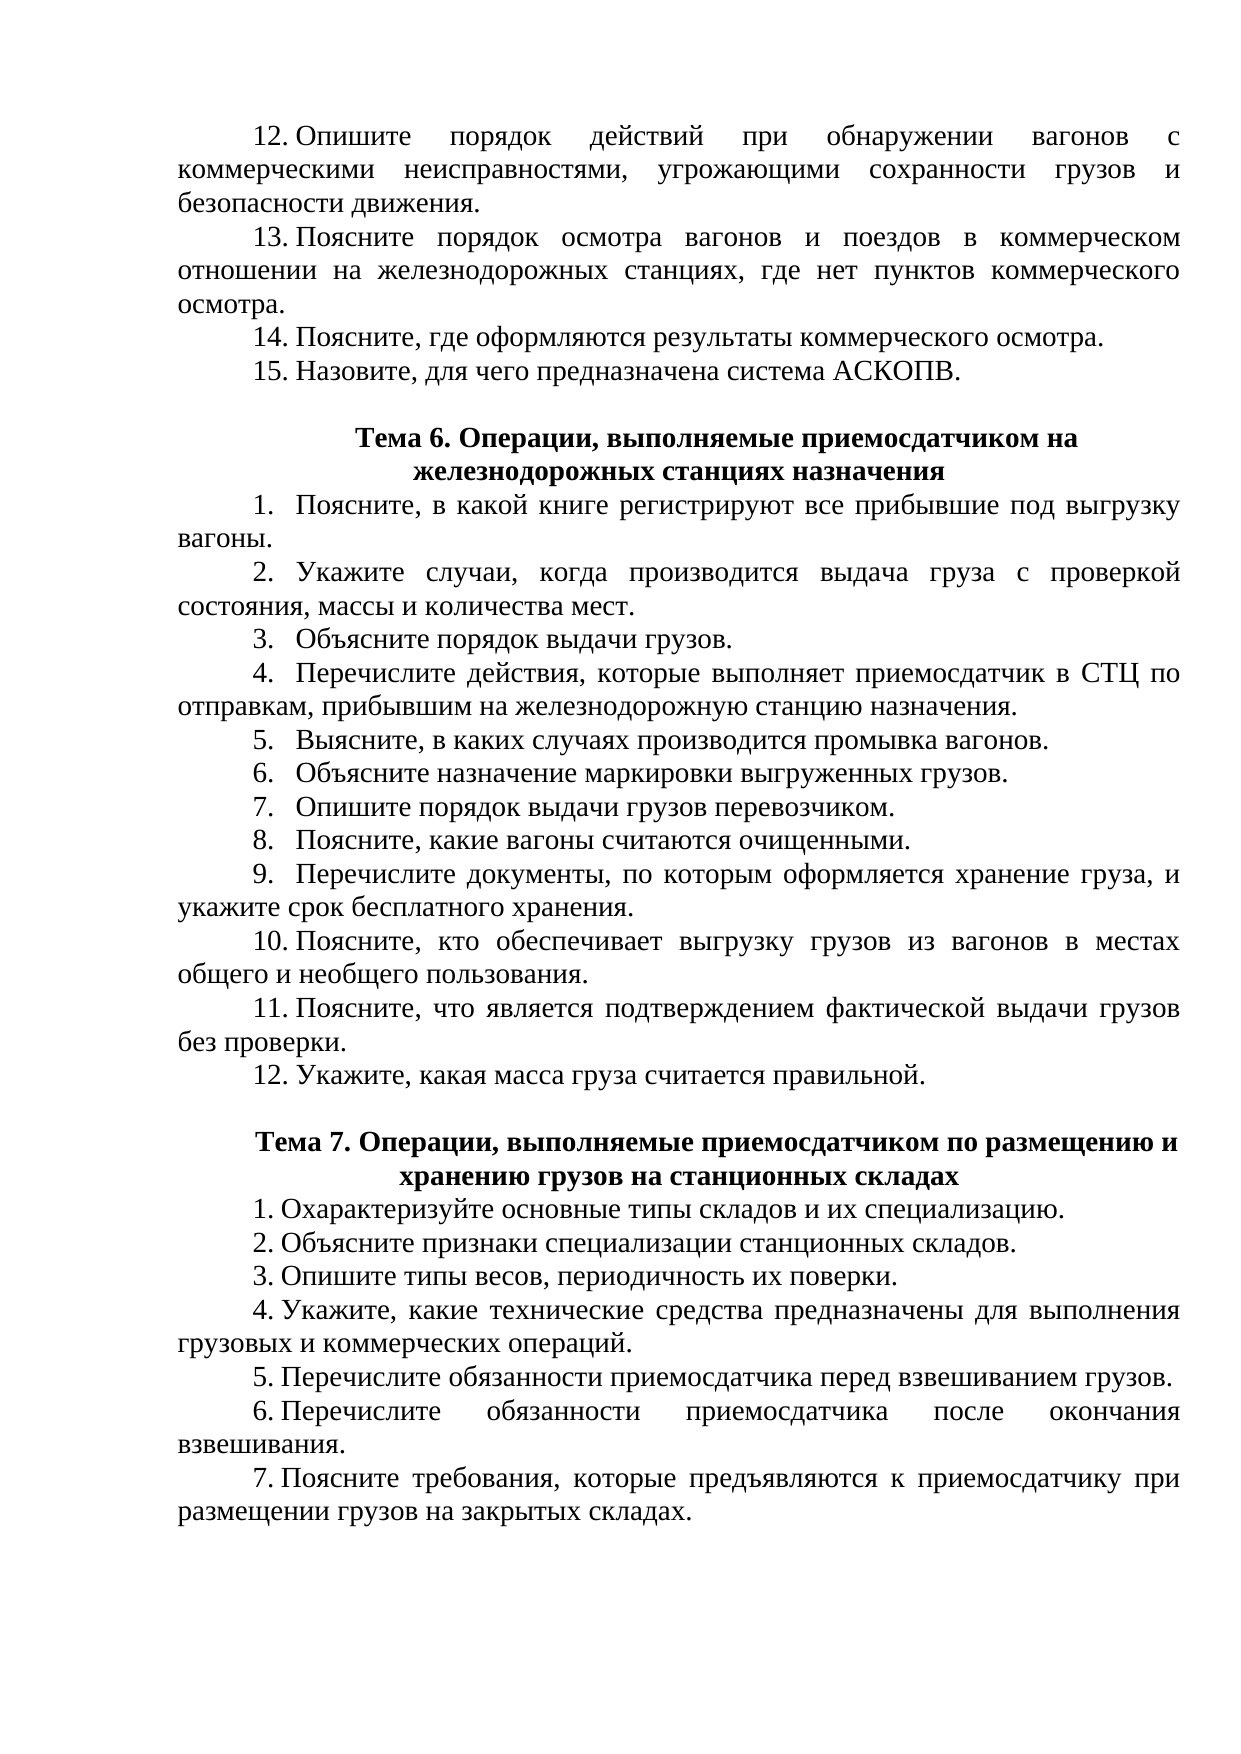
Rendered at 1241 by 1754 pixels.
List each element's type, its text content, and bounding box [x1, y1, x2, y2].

text 8. Поясните, какие вагоны считаются очищенными. [177, 822, 1181, 856]
text 15. Назовите, для чего предназначена система АСКОПВ. [177, 353, 1181, 386]
text 9. Перечислите документы, по которым оформляется хранение груза, и укажите срок бесплатного хранения. [177, 856, 1181, 923]
text 2. Укажите случаи, когда производится выдача груза с проверкой состояния, массы и количества мест. [177, 554, 1181, 621]
text 1. Охарактеризуйте основные типы складов и их специализацию. [177, 1191, 1181, 1225]
text 5. Выясните, в каких случаях производится промывка вагонов. [177, 722, 1181, 755]
text 12. Опишите порядок действий при обнаружении вагонов с коммерческими неисправностями, угрожающими сохранности грузов и безопасности движения. [177, 118, 1181, 219]
text 3. Опишите типы весов, периодичность их поверки. [177, 1258, 1181, 1292]
text Тема 6. Операции, выполняемые приемосдатчиком на железнодорожных станциях назначения [177, 420, 1181, 487]
text 4. Перечислите действия, которые выполняет приемосдатчик в СТЦ по отправкам, прибывшим на железнодорожную станцию назначения. [177, 655, 1181, 722]
text 2. Объясните признаки специализации станционных складов. [177, 1225, 1181, 1258]
text 11. Поясните, что является подтверждением фактической выдачи грузов без проверки. [177, 990, 1181, 1057]
text 14. Поясните, где оформляются результаты коммерческого осмотра. [177, 319, 1181, 353]
text 7. Поясните требования, которые предъявляются к приемосдатчику при размещении грузов на закрытых складах. [177, 1460, 1181, 1527]
text 5. Перечислите обязанности приемосдатчика перед взвешиванием грузов. [177, 1359, 1181, 1393]
text 1. Поясните, в какой книге регистрируют все прибывшие под выгрузку вагоны. [177, 487, 1181, 554]
text 13. Поясните порядок осмотра вагонов и поездов в коммерческом отношении на железнодорожных станциях, где нет пунктов коммерческого осмотра. [177, 219, 1181, 319]
text 12. Укажите, какая масса груза считается правильной. [177, 1057, 1181, 1091]
text 4. Укажите, какие технические средства предназначены для выполнения грузовых и коммерческих операций. [177, 1292, 1181, 1359]
text 6. Перечислите обязанности приемосдатчика после окончания взвешивания. [177, 1393, 1181, 1460]
text 10. Поясните, кто обеспечивает выгрузку грузов из вагонов в местах общего и необщего пользования. [177, 923, 1181, 990]
text Тема 7. Операции, выполняемые приемосдатчиком по размещению и хранению грузов на станционных складах [177, 1124, 1181, 1191]
text 7. Опишите порядок выдачи грузов перевозчиком. [177, 789, 1181, 822]
text 3. Объясните порядок выдачи грузов. [177, 621, 1181, 655]
text 6. Объясните назначение маркировки выгруженных грузов. [177, 755, 1181, 789]
